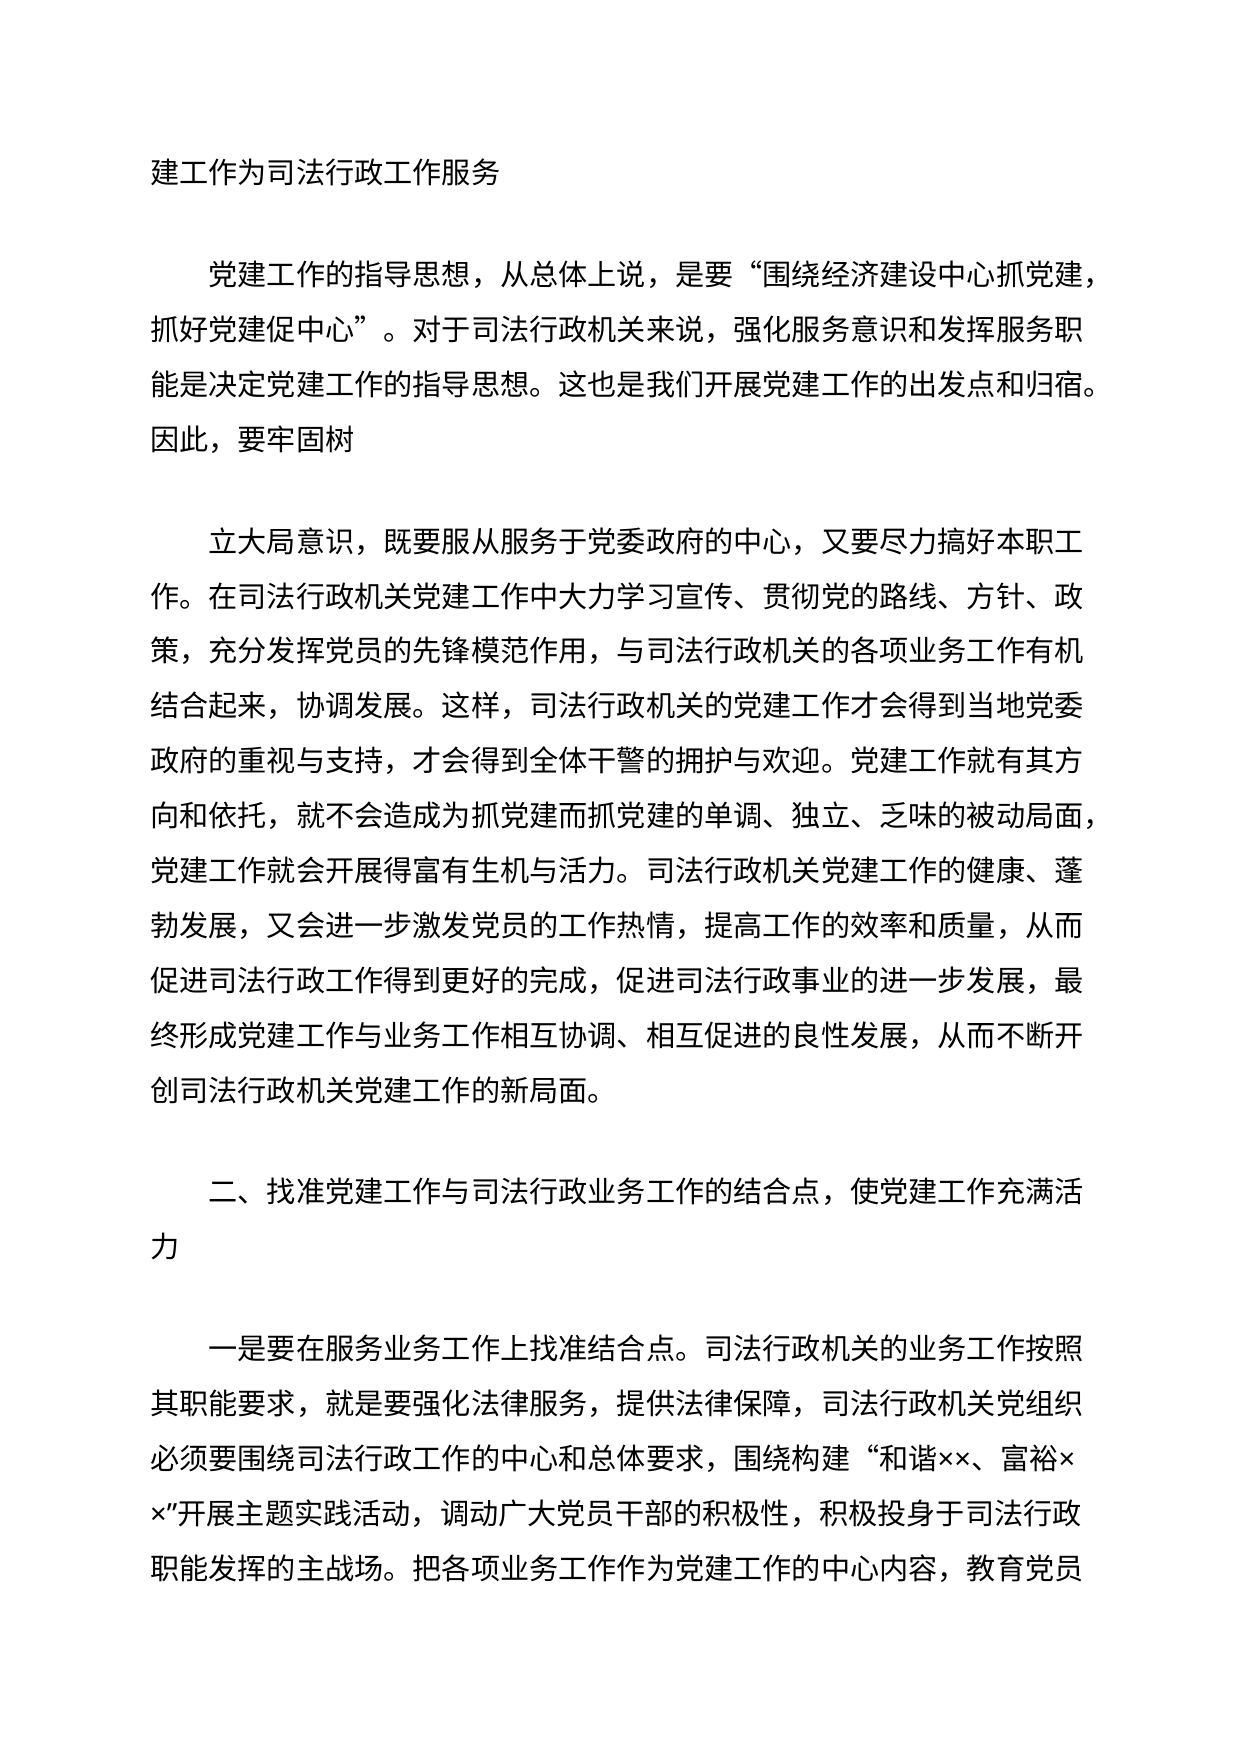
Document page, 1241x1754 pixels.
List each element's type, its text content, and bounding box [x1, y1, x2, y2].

text 二、找准党建工作与司法行政业务工作的结合点，使党建工作充满活力 [150, 1169, 1090, 1266]
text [150, 1326, 1090, 1588]
text 党建工作的指导思想，从总体上说，是要“围绕经济建设中心抓党建，抓好党建促中心”。对于司法行政机关来说，强化服务意识和发挥服务职能是决定党建工作的指导思想。这也是我们开展党建工作的出发点和归宿。因此，要牢固树 [150, 252, 1090, 459]
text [150, 150, 1090, 192]
text 立大局意识，既要服从服务于党委政府的中心，又要尽力搞好本职工作。在司法行政机关党建工作中大力学习宣传、贯彻党的路线、方针、政策，充分发挥党员的先锋模范作用，与司法行政机关的各项业务工作有机结合起来，协调发展。这样，司法行政机关的党建工作才会得到当地党委政府的重视与支持，才会得到全体干警的拥护与欢迎。党建工作就有其方向和依托，就不会造成为抓党建而抓党建的单调、独立、乏味的被动局面，党建工作就会开展得富有生机与活力。司法行政机关党建工作的健康、蓬勃发展，又会进一步激发党员的工作热情，提高工作的效率和质量，从而促进司法行政工作得到更好的完成，促进司法行政事业的进一步发展，最终形成党建工作与业务工作相互协调、相互促进的良性发展，从而不断开创司法行政机关党建工作的新局面。 [150, 518, 1090, 1109]
